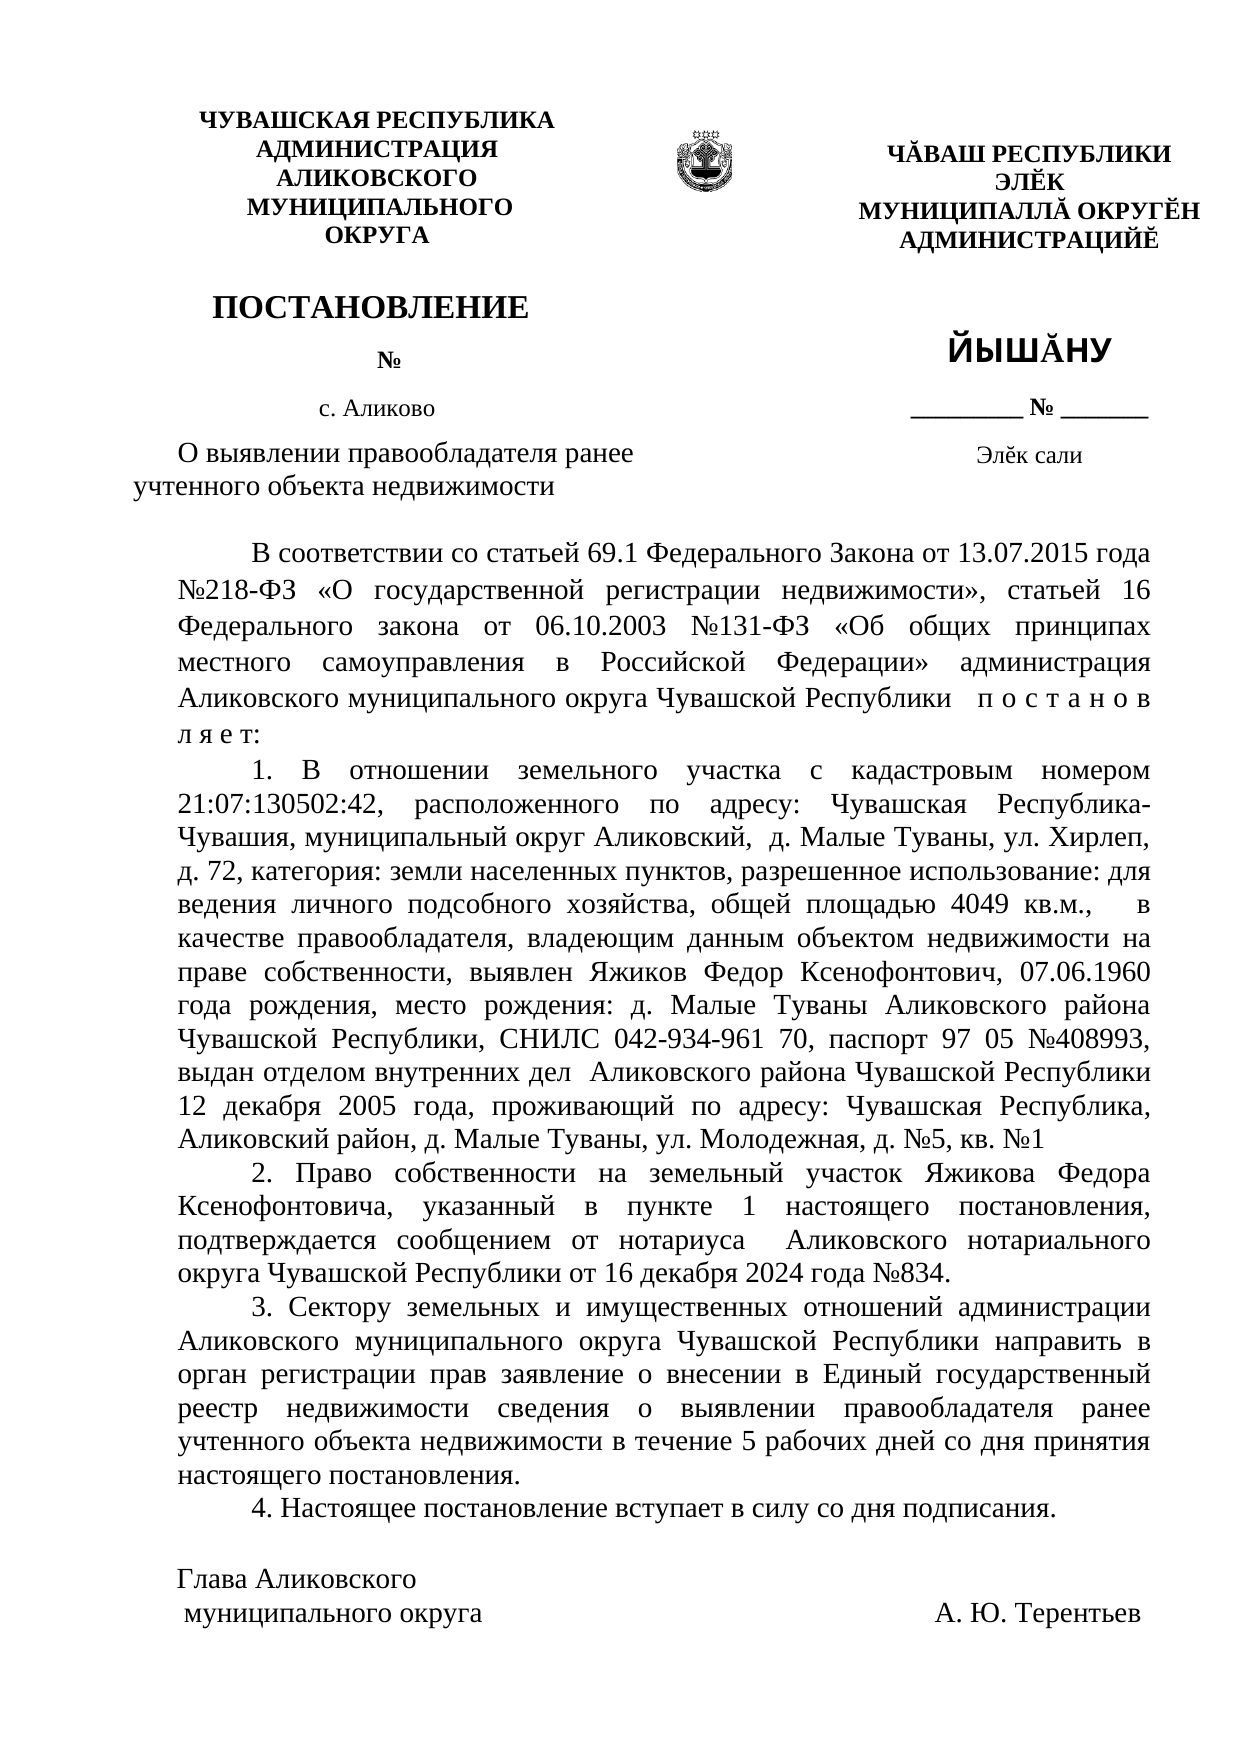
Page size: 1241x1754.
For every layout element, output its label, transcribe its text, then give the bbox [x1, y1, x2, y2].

text О выявлении правообладателя ранее [177, 435, 832, 468]
text муниципального округа А. Ю. Терентьев [118, 1595, 1152, 1628]
picture [675, 130, 732, 190]
text 2. Право собственности на земельный участок Яжикова Федора Ксенофонтовича, указанный в пункте 1 настоящего постановления, подтверждается сообщением от нотариуса Аликовского нотариального округа Чувашской Республики от 16 декабря 2024 года №834. [177, 1155, 1152, 1289]
text Глава Аликовского [118, 1561, 1152, 1595]
text В соответствии со статьей 69.1 Федерального Закона от 13.07.2015 года №218-ФЗ «О государственной регистрации недвижимости», статьей 16 Федерального закона от 06.10.2003 №131-ФЗ «Об общих принципах местного самоуправления в Российской Федерации» администрация Аликовского муниципального округа Чувашской Республики п о с т а н о в л я е т: [177, 536, 1152, 750]
text 1. В отношении земельного участка с кадастровым номером 21:07:130502:42, расположенного по адресу: Чувашская Республика-Чувашия, муниципальный округ Аликовский, д. Малые Туваны, ул. Хирлеп, д. 72, категория: земли населенных пунктов, разрешенное использование: для ведения личного подсобного хозяйства, общей площадью 4049 кв.м., в качестве правообладателя, владеющим данным объектом недвижимости на праве собственности, выявлен Яжиков Федор Ксенофонтович, 07.06.1960 года рождения, место рождения: д. Малые Туваны Аликовского района Чувашской Республики, СНИЛС 042-934-961 70, паспорт 97 05 №408993, выдан отделом внутренних дел Аликовского района Чувашской Республики 12 декабря 2005 года, проживающий по адресу: Чувашская Республика, Аликовский район, д. Малые Туваны, ул. Молодежная, д. №5, кв. №1 [177, 752, 1152, 1155]
text 3. Сектору земельных и имущественных отношений администрации Аликовского муниципального округа Чувашской Республики направить в орган регистрации прав заявление о внесении в Единый государственный реестр недвижимости сведения о выявлении правообладателя ранее учтенного объекта недвижимости в течение 5 рабочих дней со дня принятия настоящего постановления. [177, 1289, 1152, 1490]
text учтенного объекта недвижимости [133, 468, 1152, 502]
text 4. Настоящее постановление вступает в силу со дня подписания. [177, 1490, 1152, 1524]
